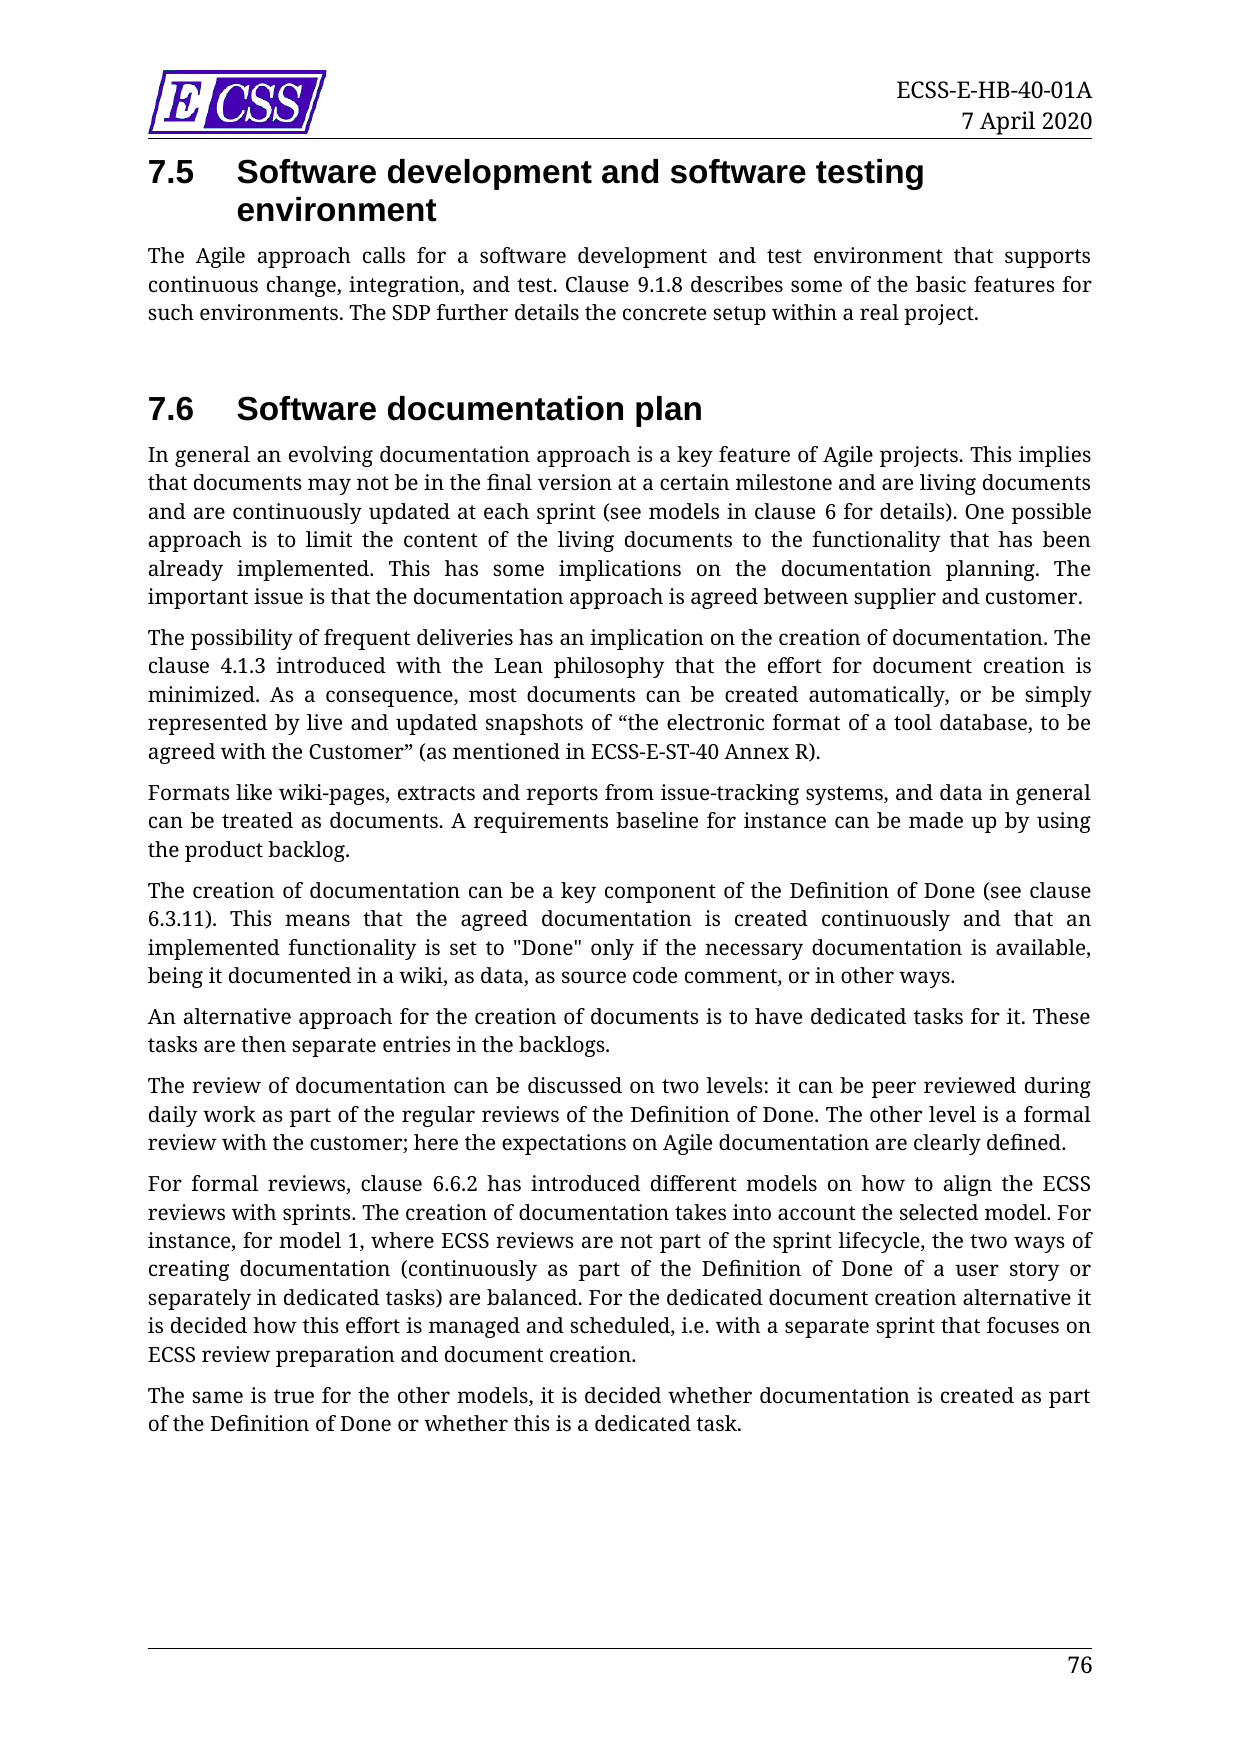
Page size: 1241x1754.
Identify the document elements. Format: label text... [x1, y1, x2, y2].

text An alternative approach for the creation of documents is to have dedicated tasks for it. These tasks are then separate entries in the backlogs. [148, 1002, 1092, 1059]
text The possibility of frequent deliveries has an implication on the creation of documentation. The clause 4.1.3 introduced with the Lean philosophy that the effort for document creation is minimized. As a consequence, most documents can be created automatically, or be simply represented by live and updated snapshots of “the electronic format of a tool database, to be agreed with the Customer” (as mentioned in ECSS-E-ST-40 Annex R). [148, 623, 1092, 765]
subtitle Software development and software testing environment [148, 152, 1092, 229]
text In general an evolving documentation approach is a key feature of Agile projects. This implies that documents may not be in the final version at a certain milestone and are living documents and are continuously updated at each sprint (see models in clause 6 for details). One possible approach is to limit the content of the living documents to the functionality that has been already implemented. This has some implications on the documentation planning. The important issue is that the documentation approach is agreed between supplier and customer. [148, 440, 1092, 611]
text For formal reviews, clause 6.6.2 has introduced different models on how to align the ECSS reviews with sprints. The creation of documentation takes into account the selected model. For instance, for model 1, where ECSS reviews are not part of the sprint lifecycle, the two ways of creating documentation (continuously as part of the Definition of Done of a user story or separately in dedicated tasks) are balanced. For the dedicated document creation alternative it is decided how this effort is managed and scheduled, i.e. with a separate sprint that focuses on ECSS review preparation and document creation. [148, 1169, 1092, 1368]
subtitle Software documentation plan [148, 389, 1092, 428]
text The review of documentation can be discussed on two levels: it can be peer reviewed during daily work as part of the regular reviews of the Definition of Done. The other level is a formal review with the customer; here the expectations on Agile documentation are clearly defined. [148, 1071, 1092, 1157]
text Formats like wiki-pages, extracts and reports from issue-tracking systems, and data in general can be treated as documents. A requirements baseline for instance can be made up by using the product backlog. [148, 778, 1092, 863]
text The creation of documentation can be a key component of the Definition of Done (see clause 6.3.11). This means that the agreed documentation is created continuously and that an implemented functionality is set to "Done" only if the necessary documentation is available, being it documented in a wiki, as data, as source code comment, or in other ways. [148, 876, 1092, 989]
text The same is true for the other models, it is decided whether documentation is created as part of the Definition of Done or whether this is a dedicated task. [148, 1381, 1092, 1438]
text The Agile approach calls for a software development and test environment that supports continuous change, integration, and test. Clause 9.1.8 describes some of the basic features for such environments. The SDP further details the concrete setup within a real project. [148, 241, 1092, 327]
picture [148, 70, 327, 134]
